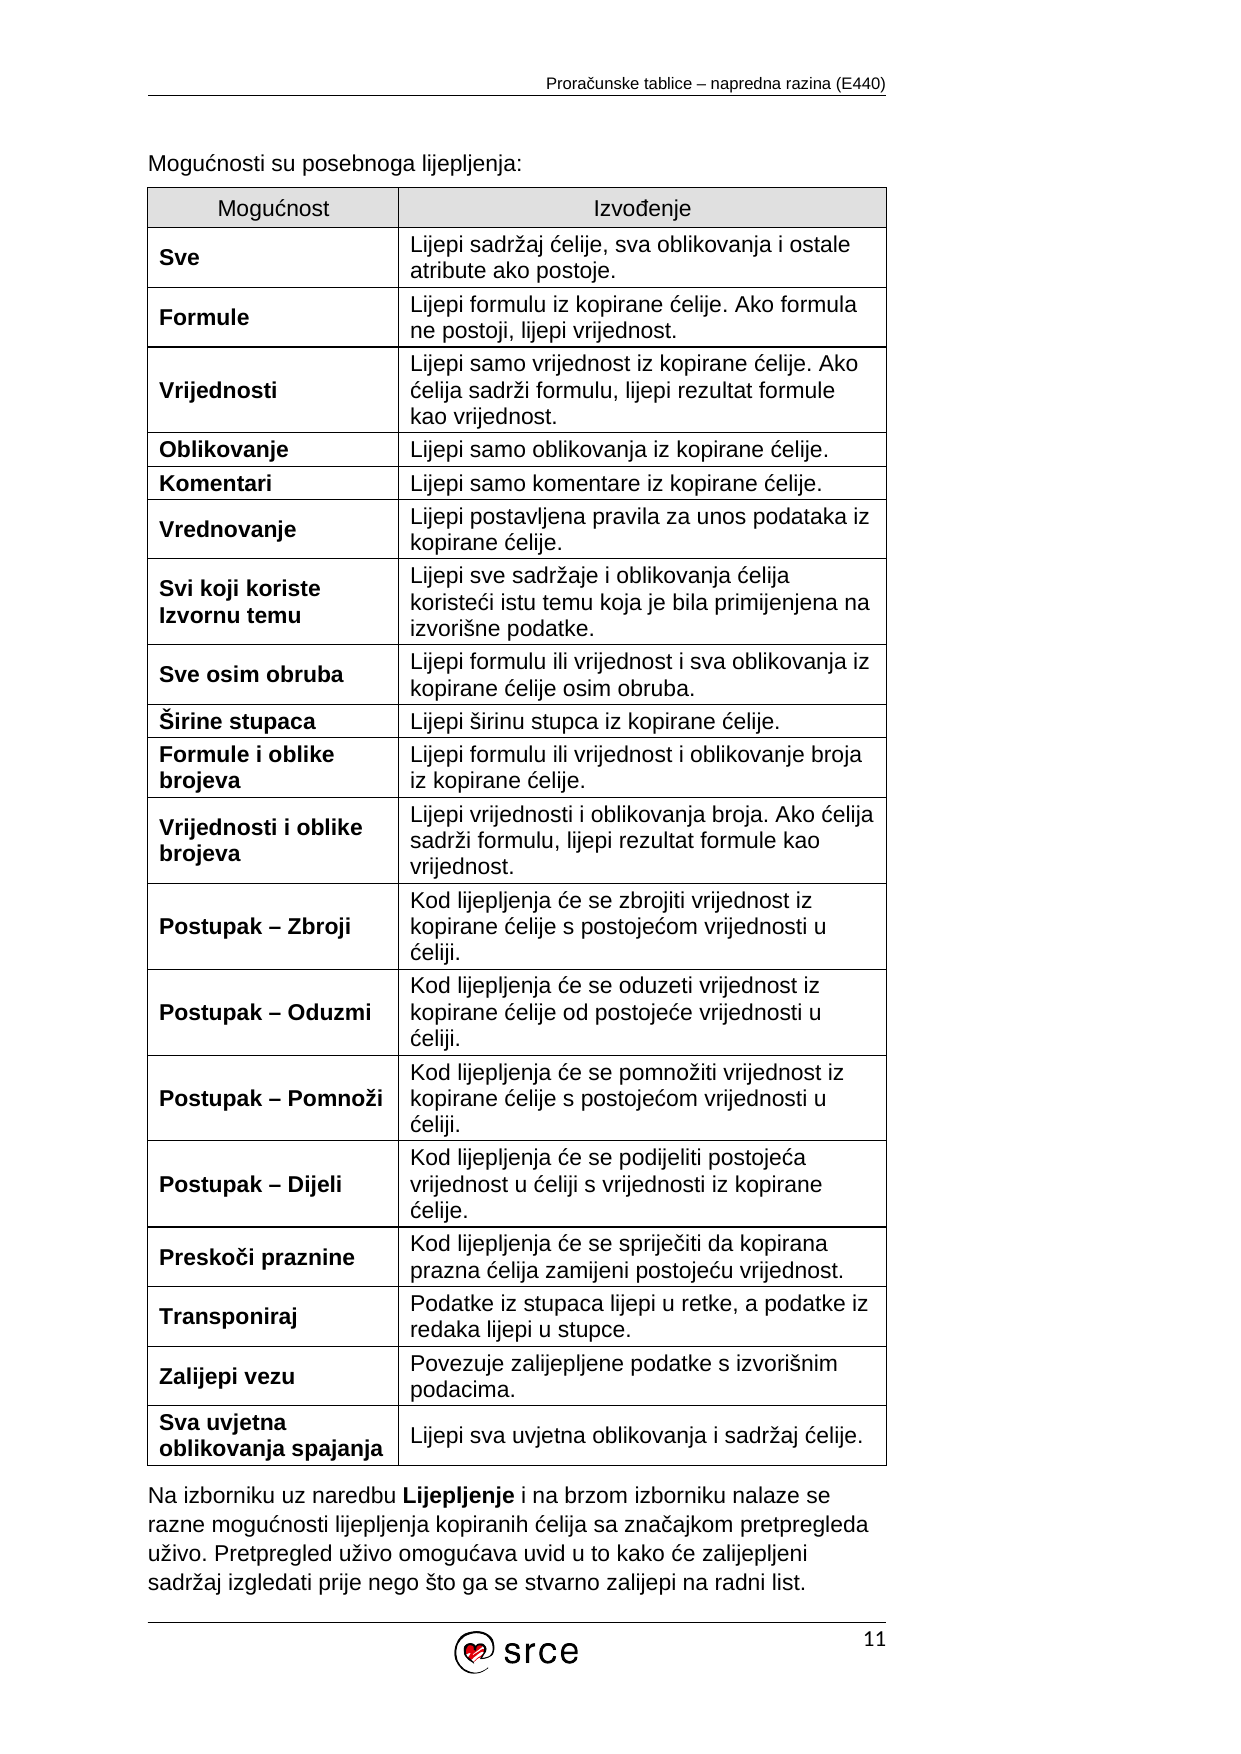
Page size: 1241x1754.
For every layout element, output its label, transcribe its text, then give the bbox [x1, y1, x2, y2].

table_cell Vrijednosti i oblike brojeva [148, 798, 398, 883]
table_cell Sve [148, 228, 398, 287]
table_cell Kod lijepljenja će se oduzeti vrijednost iz kopirane ćelije od postojeće vrijednosti u ćeliji. [399, 970, 886, 1054]
table_cell Kod lijepljenja će se podijeliti postojeća vrijednost u ćeliji s vrijednosti iz kopirane ćelije. [399, 1141, 886, 1226]
table_cell Lijepi širinu stupca iz kopirane ćelije. [399, 705, 886, 737]
table_cell Postupak – Pomnoži [148, 1056, 398, 1140]
table_cell Lijepi sve sadržaje i oblikovanja ćelija koristeći istu temu koja je bila primijenjena na izvorišne podatke. [399, 559, 886, 644]
text Mogućnosti su posebnoga lijepljenja: [148, 150, 886, 176]
table_cell Lijepi sadržaj ćelije, sva oblikovanja i ostale atribute ako postoje. [399, 228, 886, 287]
table_cell Povezuje zalijepljene podatke s izvorišnim podacima. [399, 1347, 886, 1405]
table_cell Vrijednosti [148, 348, 398, 432]
table_cell Širine stupaca [148, 705, 398, 737]
table_cell Lijepi formulu iz kopirane ćelije. Ako formula ne postoji, lijepi vrijednost. [399, 288, 886, 346]
table_cell Zalijepi vezu [148, 1347, 398, 1405]
table_cell Lijepi sva uvjetna oblikovanja i sadržaj ćelije. [399, 1406, 886, 1465]
table_header Mogućnost [148, 188, 398, 227]
table_cell Formule [148, 288, 398, 346]
table_cell Formule i oblike brojeva [148, 738, 398, 797]
table_cell Komentari [148, 467, 398, 499]
table_cell Lijepi postavljena pravila za unos podataka iz kopirane ćelije. [399, 500, 886, 558]
table_cell Svi koji koriste Izvornu temu [148, 559, 398, 644]
table_cell Lijepi formulu ili vrijednost i oblikovanje broja iz kopirane ćelije. [399, 738, 886, 797]
table_cell Oblikovanje [148, 433, 398, 466]
table_cell Kod lijepljenja će se zbrojiti vrijednost iz kopirane ćelije s postojećom vrijednosti u ćeliji. [399, 884, 886, 968]
table_header Izvođenje [399, 188, 886, 227]
table_cell Transponiraj [148, 1287, 398, 1346]
table_cell Kod lijepljenja će se spriječiti da kopirana prazna ćelija zamijeni postojeću vrijednost. [399, 1228, 886, 1286]
table_cell Postupak – Zbroji [148, 884, 398, 968]
table_cell Lijepi samo vrijednost iz kopirane ćelije. Ako ćelija sadrži formulu, lijepi rezultat formule kao vrijednost. [399, 348, 886, 432]
table_cell Postupak – Oduzmi [148, 970, 398, 1054]
table_cell Sva uvjetna oblikovanja spajanja [148, 1406, 398, 1465]
table_cell Preskoči praznine [148, 1228, 398, 1286]
table_cell Postupak – Dijeli [148, 1141, 398, 1226]
table_cell Sve osim obruba [148, 645, 398, 704]
table_cell Kod lijepljenja će se pomnožiti vrijednost iz kopirane ćelije s postojećom vrijednosti u ćeliji. [399, 1056, 886, 1140]
table_cell Lijepi samo oblikovanja iz kopirane ćelije. [399, 433, 886, 466]
table_cell Lijepi formulu ili vrijednost i sva oblikovanja iz kopirane ćelije osim obruba. [399, 645, 886, 704]
table_cell Lijepi vrijednosti i oblikovanja broja. Ako ćelija sadrži formulu, lijepi rezultat formule kao vrijednost. [399, 798, 886, 883]
picture [454, 1631, 578, 1674]
table_cell Lijepi samo komentare iz kopirane ćelije. [399, 467, 886, 499]
table_cell Vrednovanje [148, 500, 398, 558]
text Na izborniku uz naredbu Lijepljenje i na brzom izborniku nalaze se razne mogućnosti lijepljenja kopiranih ćelija sa značajkom pretpregleda uživo. Pretpregled uživo omogućava uvid u to kako će zalijepljeni sadržaj izgledati prije nego što ga se stvarno zalijepi na radni list. [148, 1482, 886, 1596]
table_cell Podatke iz stupaca lijepi u retke, a podatke iz redaka lijepi u stupce. [399, 1287, 886, 1346]
